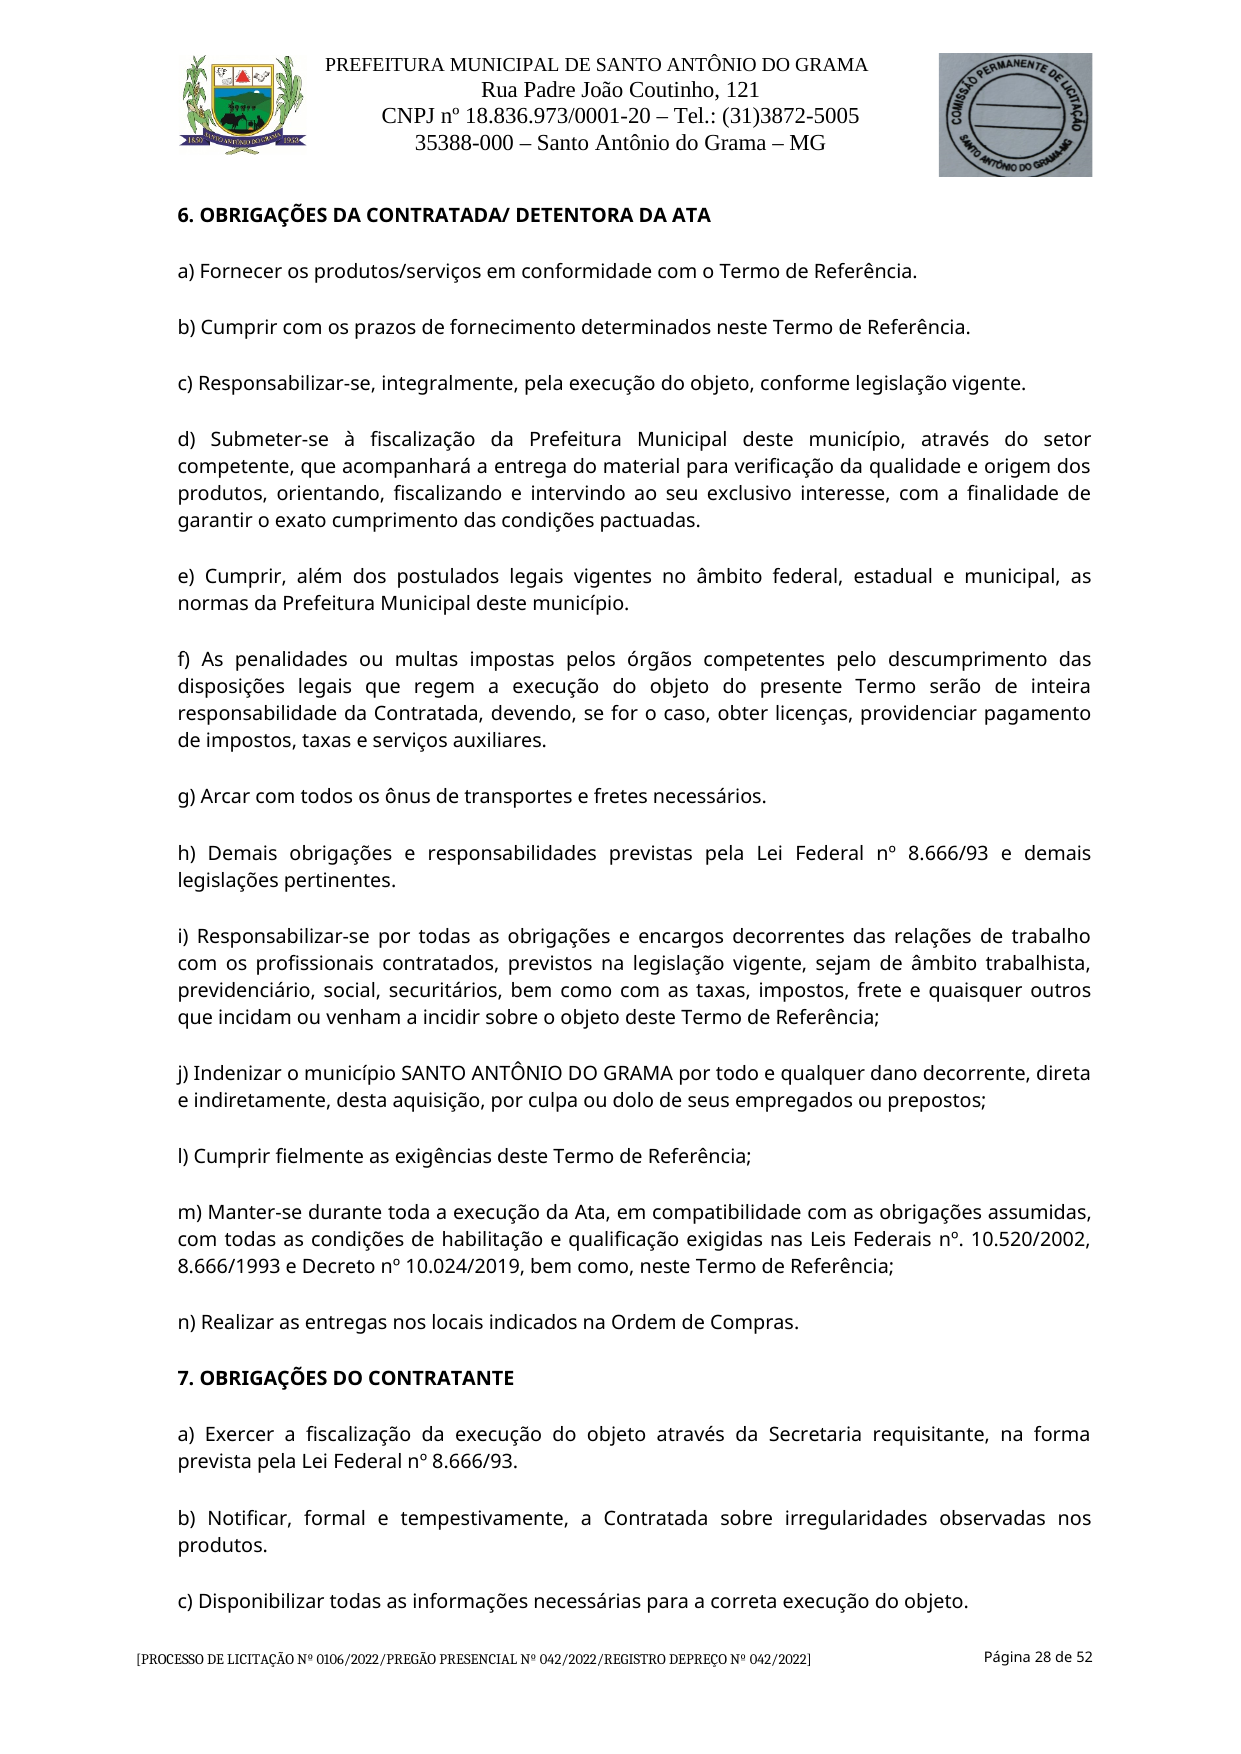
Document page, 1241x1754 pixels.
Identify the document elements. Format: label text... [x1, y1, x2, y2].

text l) Cumprir fielmente as exigências deste Termo de Referência; [177, 1142, 1092, 1169]
text b) Notificar, formal e tempestivamente, a Contratada sobre irregularidades observadas nos produtos. [177, 1504, 1092, 1558]
text c) Responsabilizar-se, integralmente, pela execução do objeto, conforme legislação vigente. [177, 369, 1092, 396]
text h) Demais obrigações e responsabilidades previstas pela Lei Federal nº 8.666/93 e demais legislações pertinentes. [177, 839, 1092, 893]
text a) Fornecer os produtos/serviços em conformidade com o Termo de Referência. [177, 257, 1092, 284]
text j) Indenizar o município SANTO ANTÔNIO DO GRAMA por todo e qualquer dano decorrente, direta e indiretamente, desta aquisição, por culpa ou dolo de seus empregados ou prepostos; [177, 1059, 1092, 1113]
text f) As penalidades ou multas impostas pelos órgãos competentes pelo descumprimento das disposições legais que regem a execução do objeto do presente Termo serão de inteira responsabilidade da Contratada, devendo, se for o caso, obter licenças, providenciar pagamento de impostos, taxas e serviços auxiliares. [177, 646, 1092, 753]
text a) Exercer a fiscalização da execução do objeto através da Secretaria requisitante, na forma prevista pela Lei Federal nº 8.666/93. [177, 1421, 1092, 1475]
picture [938, 53, 1093, 177]
text m) Manter-se durante toda a execução da Ata, em compatibilidade com as obrigações assumidas, com todas as condições de habilitação e qualificação exigidas nas Leis Federais nº. 10.520/2002, 8.666/1993 e Decreto nº 10.024/2019, bem como, neste Termo de Referência; [177, 1198, 1092, 1279]
text 6. OBRIGAÇÕES DA CONTRATADA/ DETENTORA DA ATA [177, 201, 1092, 228]
picture [178, 55, 307, 155]
text c) Disponibilizar todas as informações necessárias para a correta execução do objeto. [177, 1587, 1092, 1614]
text d) Submeter-se à fiscalização da Prefeitura Municipal deste município, através do setor competente, que acompanhará a entrega do material para verificação da qualidade e origem dos produtos, orientando, fiscalizando e intervindo ao seu exclusivo interesse, com a finalidade de garantir o exato cumprimento das condições pactuadas. [177, 425, 1092, 533]
text e) Cumprir, além dos postulados legais vigentes no âmbito federal, estadual e municipal, as normas da Prefeitura Municipal deste município. [177, 562, 1092, 616]
text i) Responsabilizar-se por todas as obrigações e encargos decorrentes das relações de trabalho com os profissionais contratados, previstos na legislação vigente, sejam de âmbito trabalhista, previdenciário, social, securitários, bem como com as taxas, impostos, frete e quaisquer outros que incidam ou venham a incidir sobre o objeto deste Termo de Referência; [177, 922, 1092, 1030]
text 7. OBRIGAÇÕES DO CONTRATANTE [177, 1364, 1092, 1392]
text g) Arcar com todos os ônus de transportes e fretes necessários. [177, 783, 1092, 810]
text b) Cumprir com os prazos de fornecimento determinados neste Termo de Referência. [177, 313, 1092, 340]
text n) Realizar as entregas nos locais indicados na Ordem de Compras. [177, 1308, 1092, 1335]
